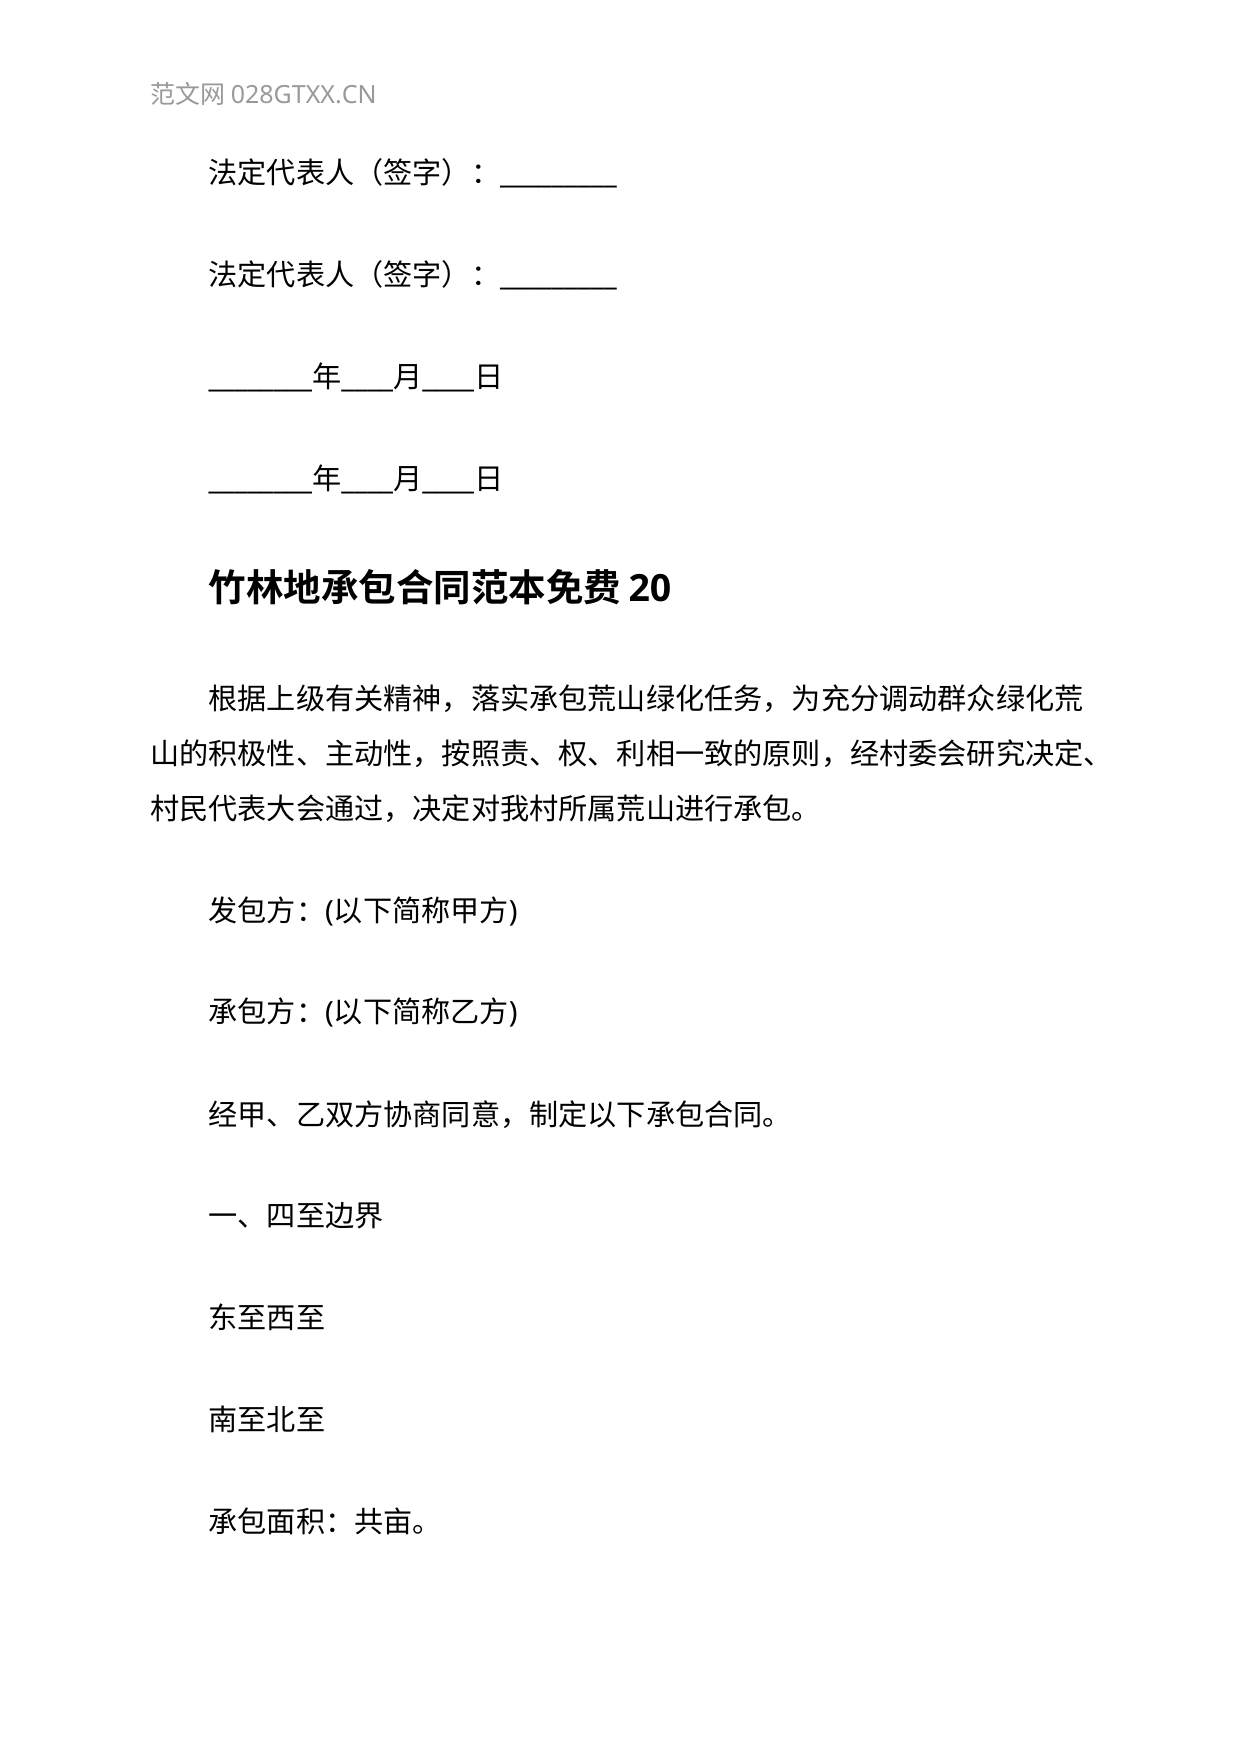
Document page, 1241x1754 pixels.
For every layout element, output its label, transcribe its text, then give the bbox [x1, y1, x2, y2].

text ________年____月____日 [150, 456, 1090, 498]
text 一、四至边界 [150, 1193, 1090, 1235]
text 竹林地承包合同范本免费20 [150, 558, 1090, 612]
text 法定代表人（签字）：_________ [150, 252, 1090, 294]
text 发包方：(以下简称甲方) [150, 887, 1090, 929]
text 承包方：(以下简称乙方) [150, 989, 1090, 1031]
text 法定代表人（签字）：_________ [150, 150, 1090, 192]
text 根据上级有关精神，落实承包荒山绿化任务，为充分调动群众绿化荒山的积极性、主动性，按照责、权、利相一致的原则，经村委会研究决定、村民代表大会通过，决定对我村所属荒山进行承包。 [150, 676, 1090, 828]
text 承包面积：共亩。 [150, 1498, 1090, 1540]
text 东至西至 [150, 1294, 1090, 1337]
text 南至北至 [150, 1396, 1090, 1439]
text ________年____月____日 [150, 354, 1090, 396]
text 经甲、乙双方协商同意，制定以下承包合同。 [150, 1091, 1090, 1133]
